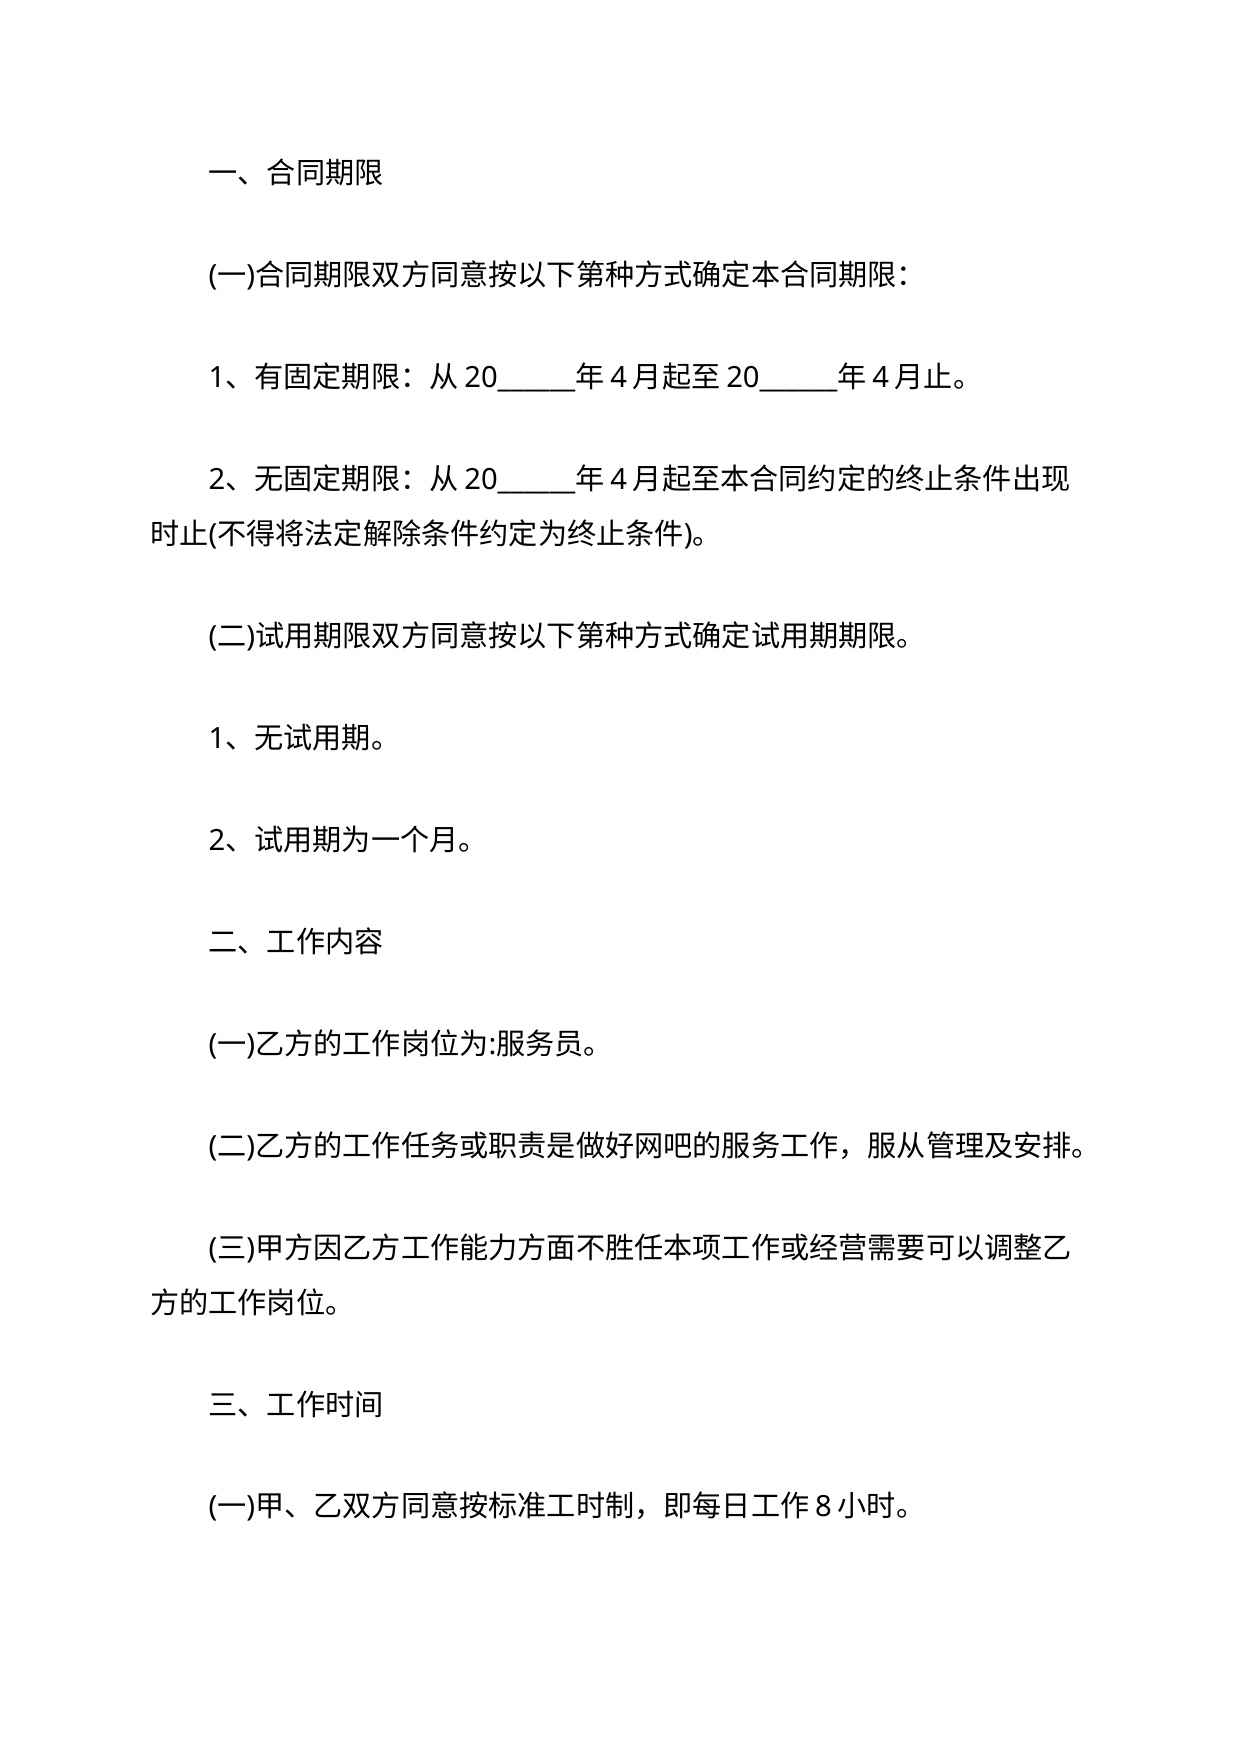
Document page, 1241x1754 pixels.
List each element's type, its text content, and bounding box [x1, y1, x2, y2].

text 一、合同期限 [150, 150, 1090, 192]
text (一)甲、乙双方同意按标准工时制，即每日工作8小时。 [150, 1483, 1090, 1525]
text (一)合同期限双方同意按以下第种方式确定本合同期限： [150, 252, 1090, 294]
text 1、有固定期限：从20______年4月起至20______年4月止。 [150, 354, 1090, 396]
text 2、无固定期限：从20______年4月起至本合同约定的终止条件出现时止(不得将法定解除条件约定为终止条件)。 [150, 456, 1090, 553]
text 三、工作时间 [150, 1381, 1090, 1423]
text (三)甲方因乙方工作能力方面不胜任本项工作或经营需要可以调整乙方的工作岗位。 [150, 1224, 1090, 1322]
text (一)乙方的工作岗位为:服务员。 [150, 1020, 1090, 1063]
text 1、无试用期。 [150, 715, 1090, 757]
text 2、试用期为一个月。 [150, 817, 1090, 859]
text (二)试用期限双方同意按以下第种方式确定试用期期限。 [150, 613, 1090, 655]
text (二)乙方的工作任务或职责是做好网吧的服务工作，服从管理及安排。 [150, 1122, 1090, 1165]
text 二、工作内容 [150, 919, 1090, 961]
